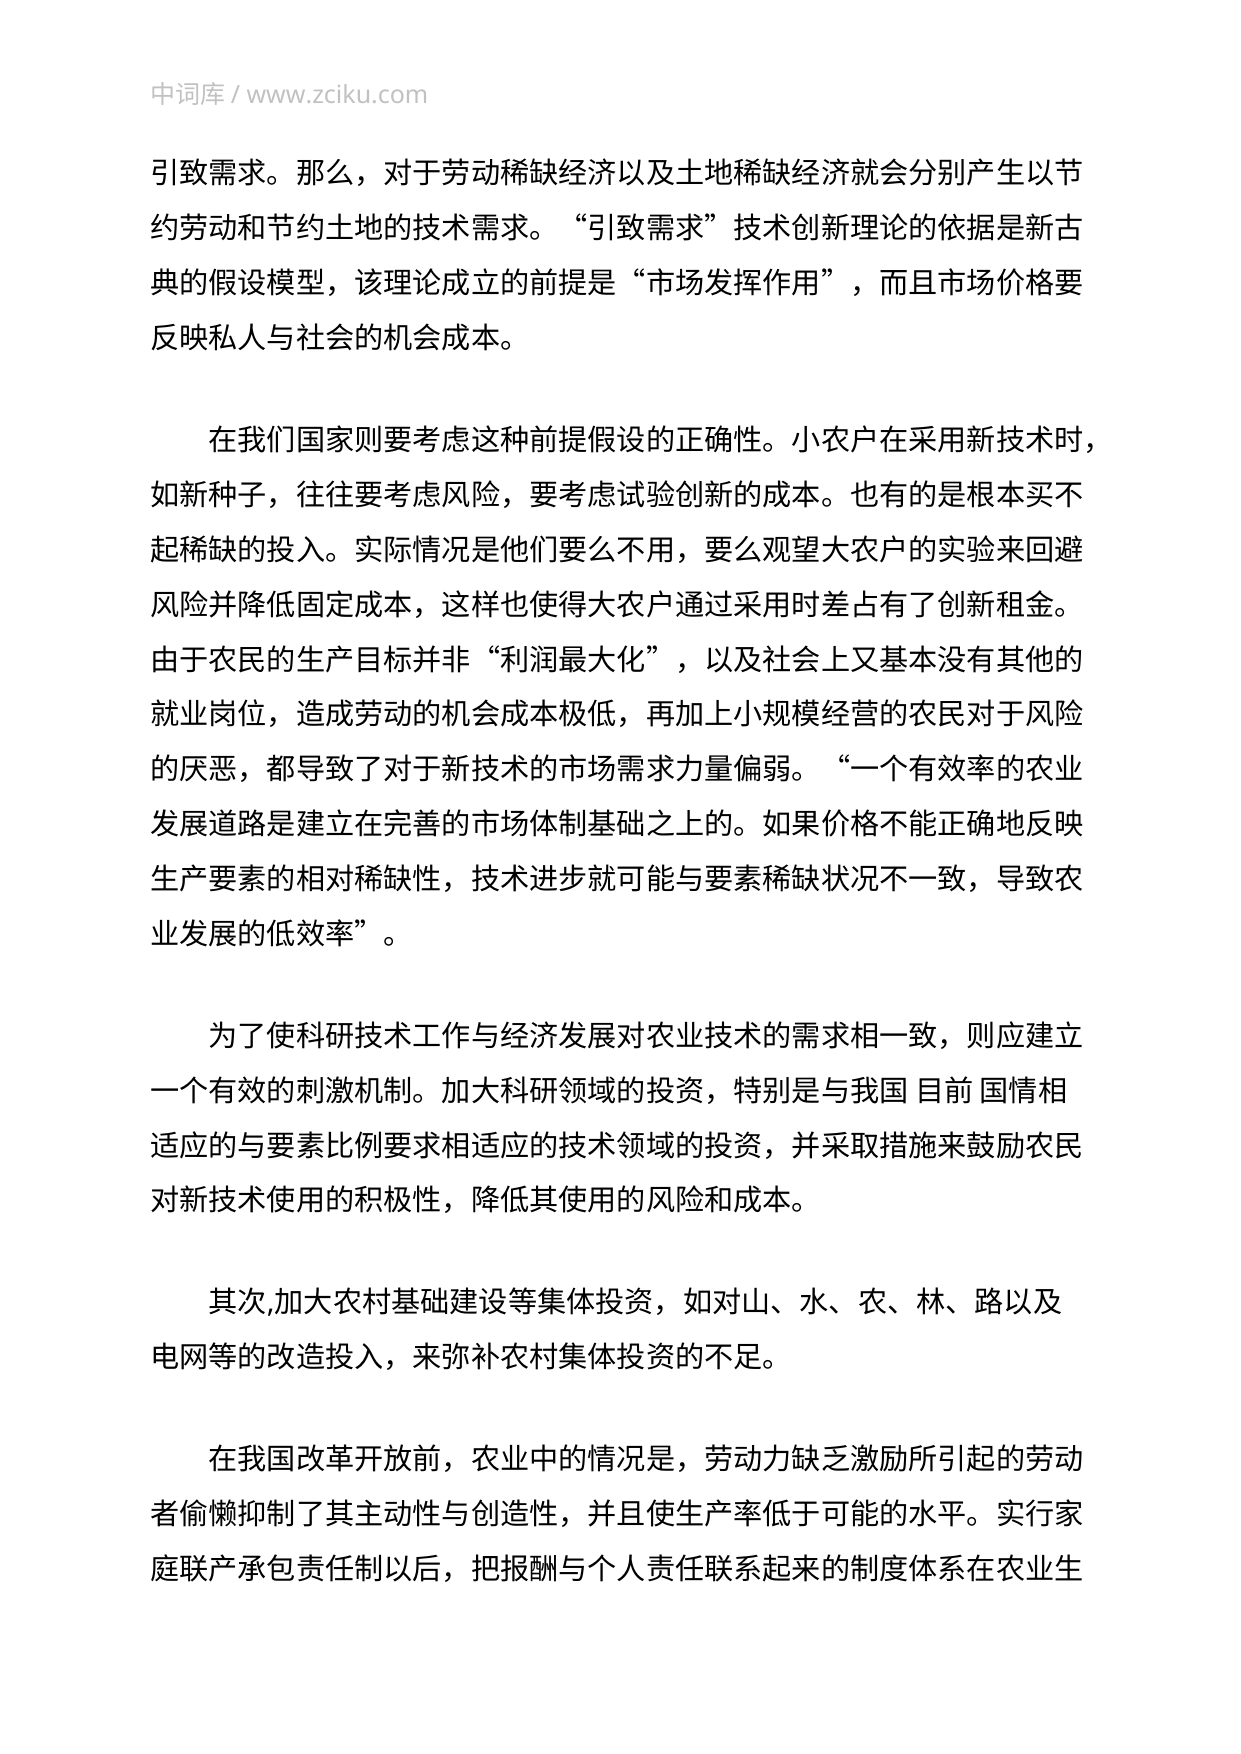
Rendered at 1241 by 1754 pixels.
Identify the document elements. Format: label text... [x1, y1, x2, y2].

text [150, 1436, 1090, 1588]
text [150, 150, 1090, 357]
text 为了使科研技术工作与经济发展对农业技术的需求相一致，则应建立一个有效的刺激机制。加大科研领域的投资，特别是与我国 目前 国情相适应的与要素比例要求相适应的技术领域的投资，并采取措施来鼓励农民对新技术使用的积极性，降低其使用的风险和成本。 [150, 1012, 1090, 1219]
text 在我们国家则要考虑这种前提假设的正确性。小农户在采用新技术时，如新种子，往往要考虑风险，要考虑试验创新的成本。也有的是根本买不起稀缺的投入。实际情况是他们要么不用，要么观望大农户的实验来回避风险并降低固定成本，这样也使得大农户通过采用时差占有了创新租金。由于农民的生产目标并非“利润最大化”，以及社会上又基本没有其他的就业岗位，造成劳动的机会成本极低，再加上小规模经营的农民对于风险的厌恶，都导致了对于新技术的市场需求力量偏弱。“一个有效率的农业发展道路是建立在完善的市场体制基础之上的。如果价格不能正确地反映生产要素的相对稀缺性，技术进步就可能与要素稀缺状况不一致，导致农业发展的低效率”。 [150, 416, 1090, 953]
text 其次,加大农村基础建设等集体投资，如对山、水、农、林、路以及电网等的改造投入，来弥补农村集体投资的不足。 [150, 1279, 1090, 1376]
